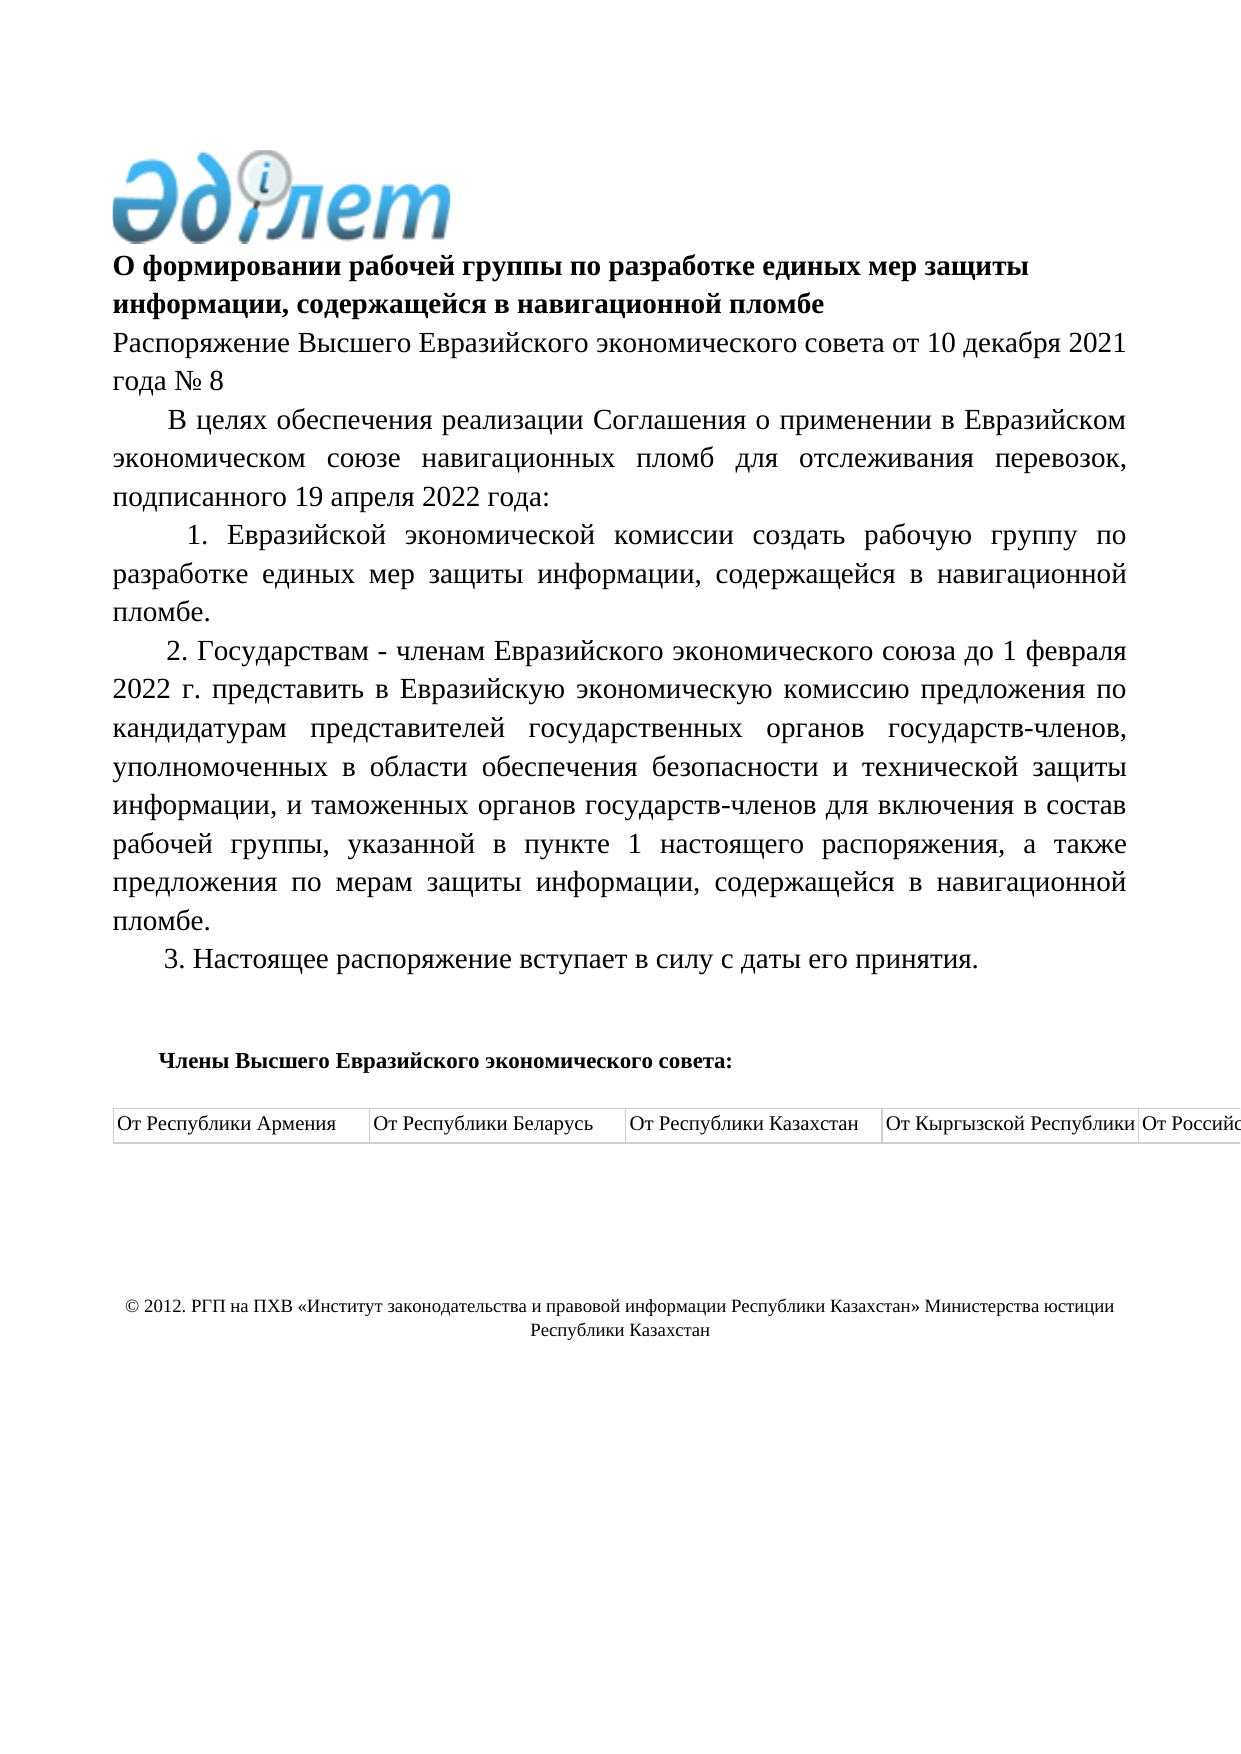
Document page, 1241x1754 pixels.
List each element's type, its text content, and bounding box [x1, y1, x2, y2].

text В целях обеспечения реализации Соглашения о применении в Евразийском экономическом союзе навигационных пломб для отслеживания перевозок, подписанного 19 апреля 2022 года: [112, 402, 1128, 512]
text © 2012. РГП на ПХВ «Институт законодательства и правовой информации Республики Казахстан» Министерства юстиции Республики Казахстан [112, 1294, 1128, 1341]
text Распоряжение Высшего Евразийского экономического совета от 10 декабря 2021 года № 8 [112, 325, 1128, 397]
text 2. Государствам - членам Евразийского экономического союза до 1 февраля 2022 г. представить в Евразийскую экономическую комиссию предложения по кандидатурам представителей государственных органов государств-членов, уполномоченных в области обеспечения безопасности и технической защиты информации, и таможенных органов государств-членов для включения в состав рабочей группы, указанной в пункте 1 настоящего распоряжения, а также предложения по мерам защиты информации, содержащейся в навигационной пломбе. [112, 633, 1128, 936]
text 3. Настоящее распоряжение вступает в силу с даты его принятия. [112, 941, 1128, 975]
table_header От Республики Армения [114, 1109, 369, 1142]
text Члены Высшего Евразийского экономического совета: [112, 1047, 1128, 1104]
table_header От Кыргызской Республики [883, 1109, 1138, 1142]
text 1. Евразийской экономической комиссии создать рабочую группу по разработке единых мер защиты информации, содержащейся в навигационной пломбе. [112, 517, 1128, 628]
picture [112, 150, 451, 244]
table_header От Республики Беларусь [370, 1109, 625, 1142]
table_header От Российской Федерации [1139, 1109, 1240, 1142]
text О формировании рабочей группы по разработке единых мер защиты информации, содержащейся в навигационной пломбе [112, 248, 1128, 320]
table_header От Республики Казахстан [626, 1109, 881, 1142]
